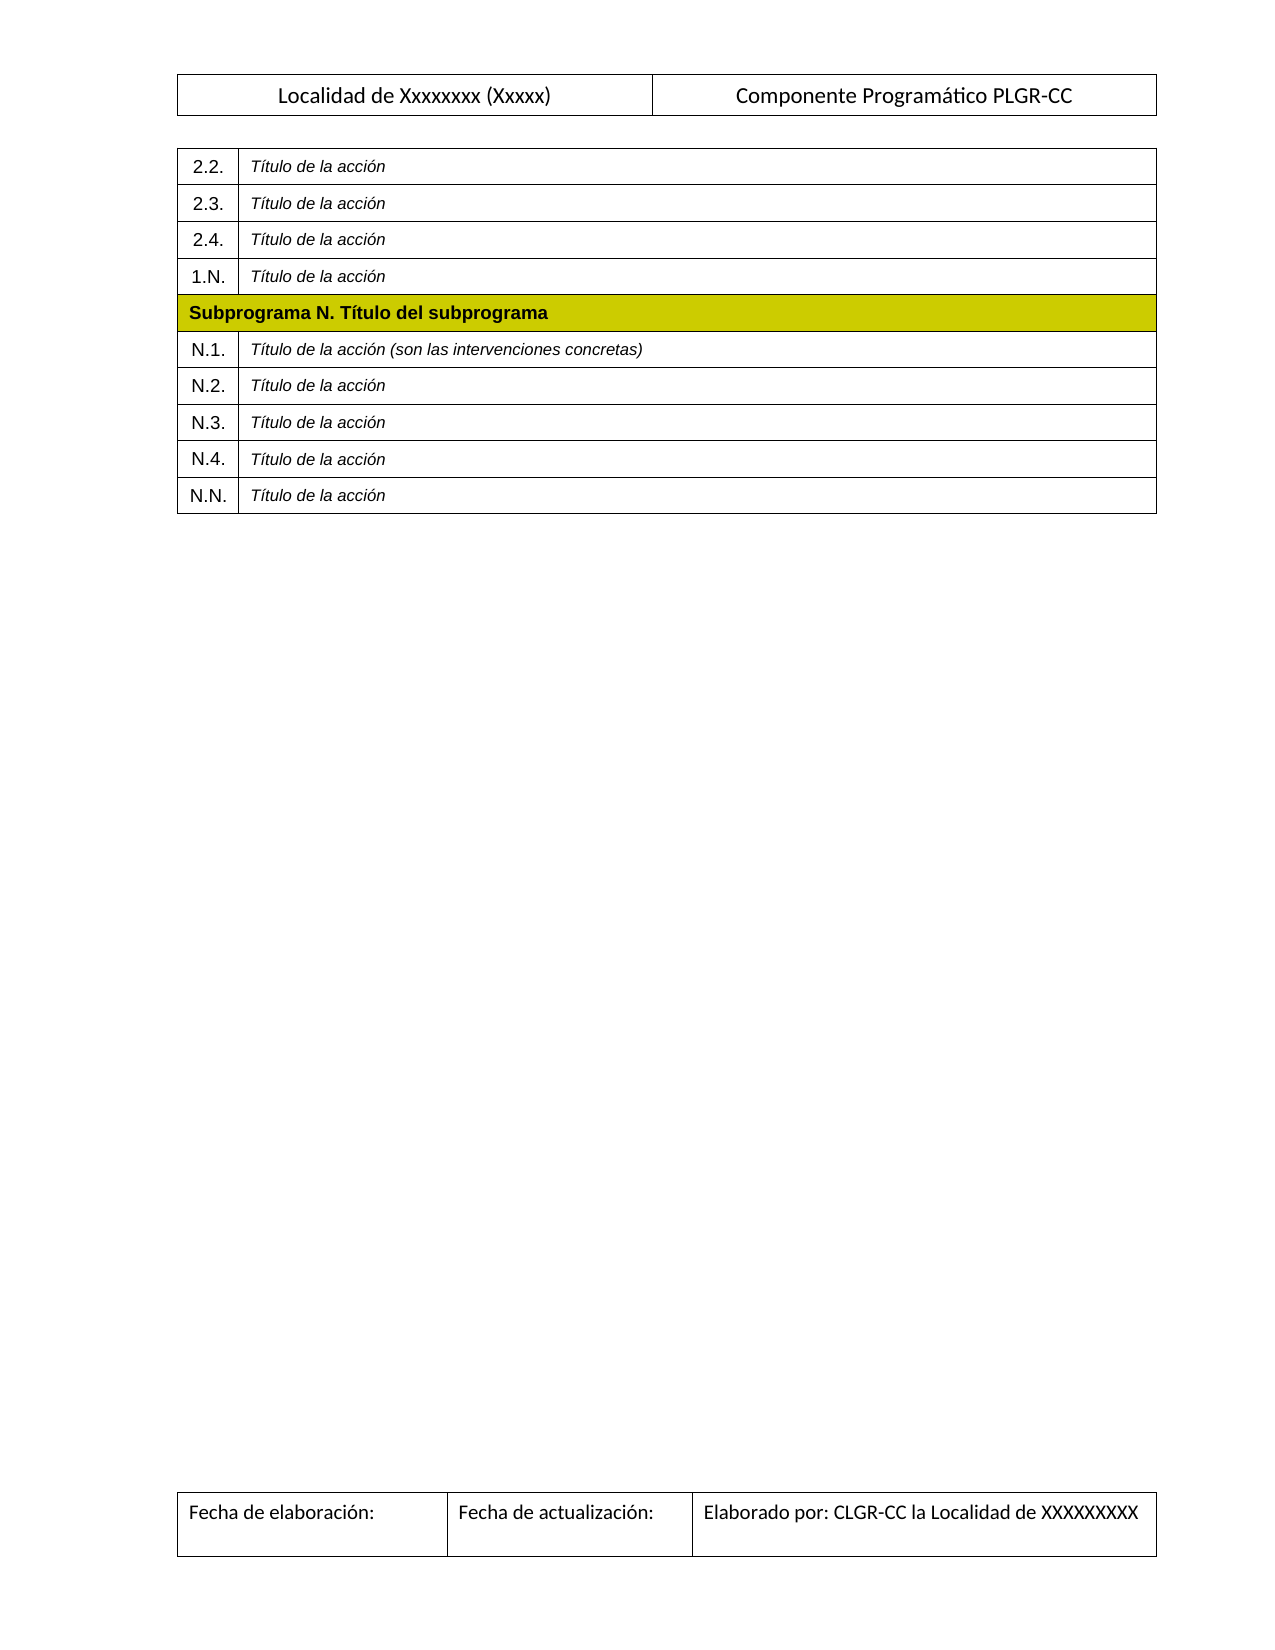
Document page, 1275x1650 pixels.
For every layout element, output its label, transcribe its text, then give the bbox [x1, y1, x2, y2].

table_cell N.1. [178, 332, 238, 367]
table_cell Título de la acción [239, 368, 1156, 404]
table_cell Subprograma N. Título del subprograma [178, 295, 1156, 331]
table_cell N.N. [178, 478, 238, 513]
table_cell 2.3. [178, 185, 238, 221]
table_cell Título de la acción [239, 441, 1156, 477]
table_cell Título de la acción [239, 149, 1156, 184]
table_cell Título de la acción [239, 222, 1156, 257]
table_cell Título de la acción [239, 478, 1156, 513]
table_cell N.3. [178, 405, 238, 440]
table_cell 2.4. [178, 222, 238, 257]
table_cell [239, 332, 1156, 367]
table_cell Título de la acción [239, 185, 1156, 221]
table_cell Título de la acción [239, 405, 1156, 440]
table_cell N.4. [178, 441, 238, 477]
table_cell 2.2. [178, 149, 238, 184]
table_cell Título de la acción [239, 259, 1156, 294]
table_cell N.2. [178, 368, 238, 404]
table_cell 1.N. [178, 259, 238, 294]
